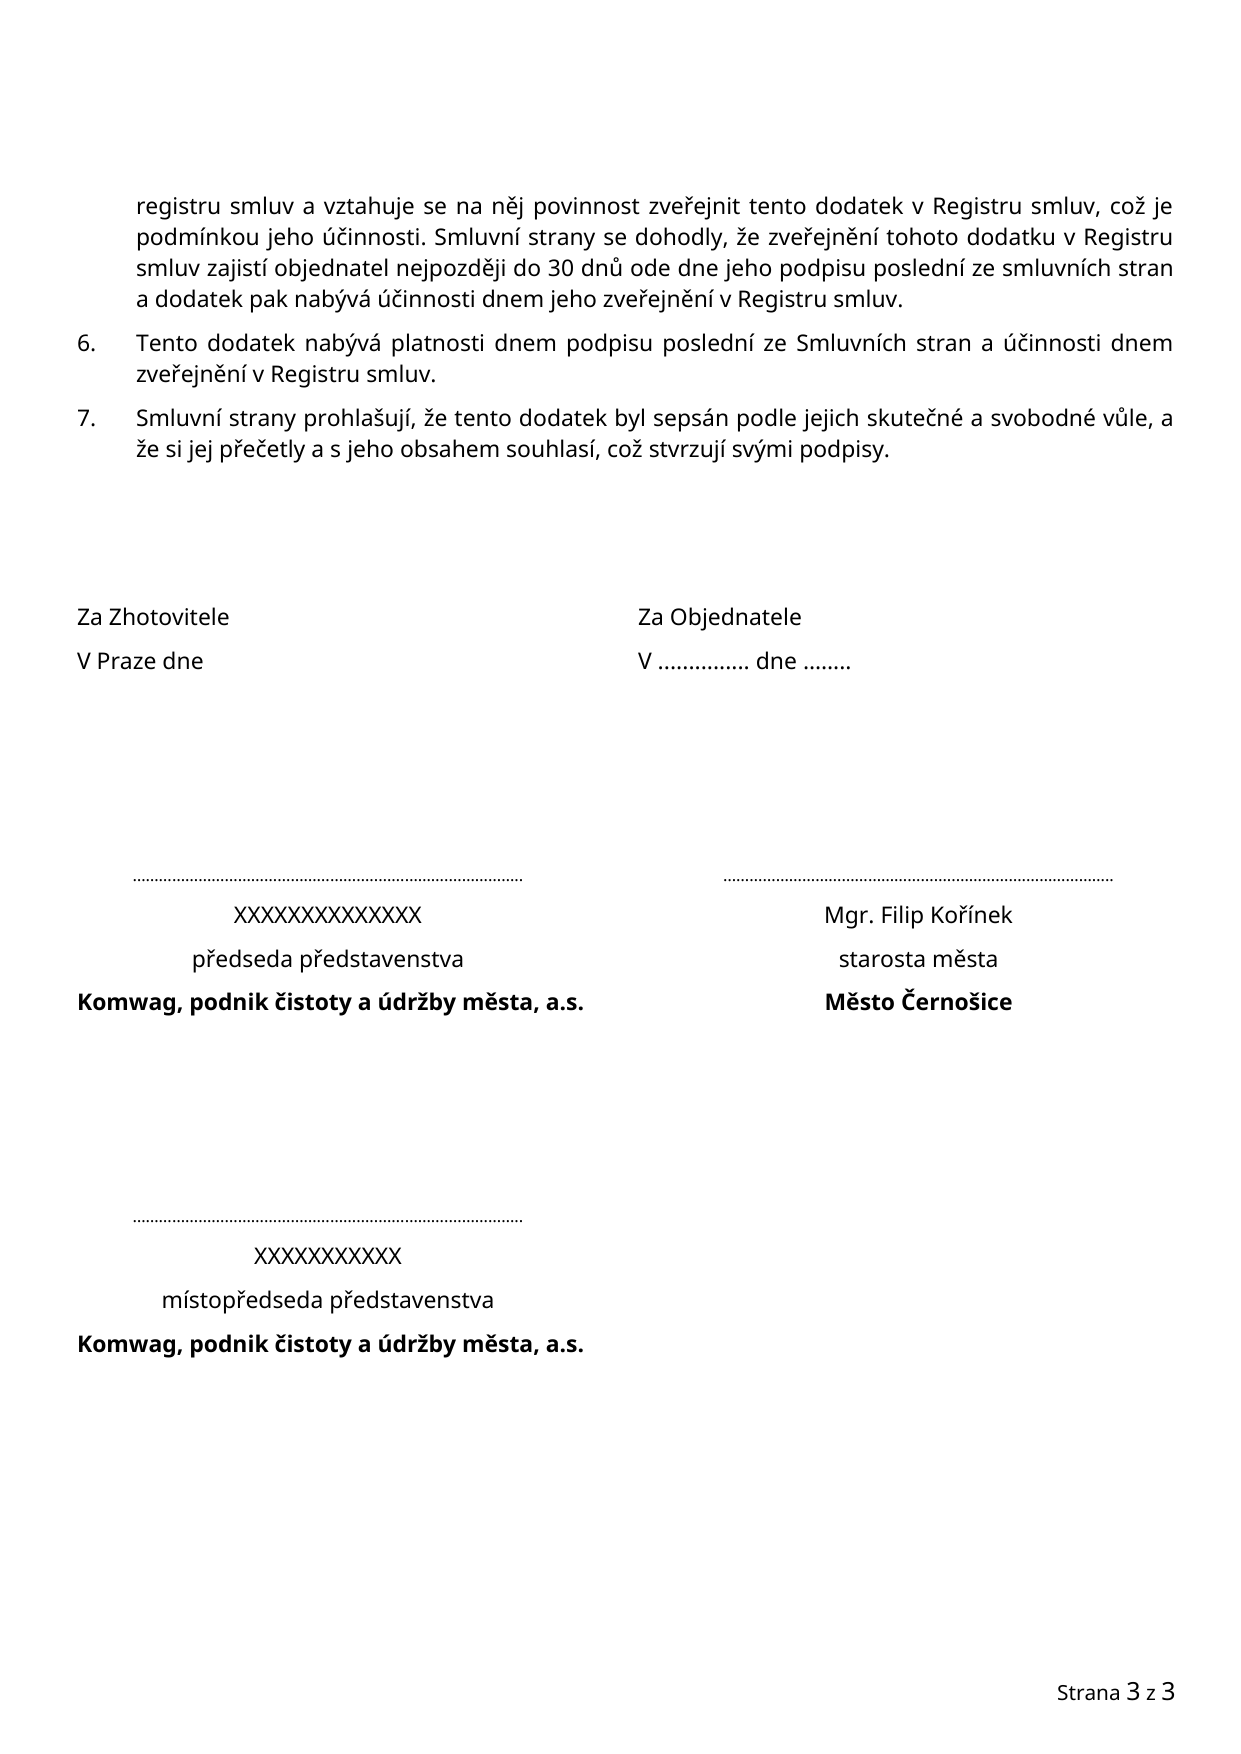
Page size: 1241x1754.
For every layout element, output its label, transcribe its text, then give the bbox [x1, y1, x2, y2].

text V Praze dne V ............... dne …….. [77, 645, 1175, 676]
text ………………………………………………..…………….…………….. ……………………………………………..…………….……………….. [77, 863, 1175, 886]
text Komwag, podnik čistoty a údržby města, a.s. Město Černošice [77, 986, 1175, 1017]
text místopředseda představenstva [77, 1284, 1175, 1315]
list Tento dodatek nabývá platnosti dnem podpisu poslední ze Smluvních stran a účinnosti dnem zveřejnění v Registru smluv. [77, 327, 1175, 389]
text XXXXXXXXXXX [77, 1240, 1175, 1271]
list Smluvní strany prohlašují, že tento dodatek byl sepsán podle jejich skutečné a svobodné vůle, a že si jej přečetly a s jeho obsahem souhlasí, což stvrzují svými podpisy. [77, 402, 1175, 464]
text Za Zhotovitele Za Objednatele [77, 601, 1175, 632]
text XXXXXXXXXXXXXX Mgr. Filip Kořínek [77, 899, 1175, 930]
text předseda představenstva starosta města [77, 942, 1175, 974]
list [77, 189, 1175, 314]
text Komwag, podnik čistoty a údržby města, a.s. [77, 1328, 1175, 1359]
text ………………………………………………..…………….…………….. [77, 1205, 1175, 1228]
